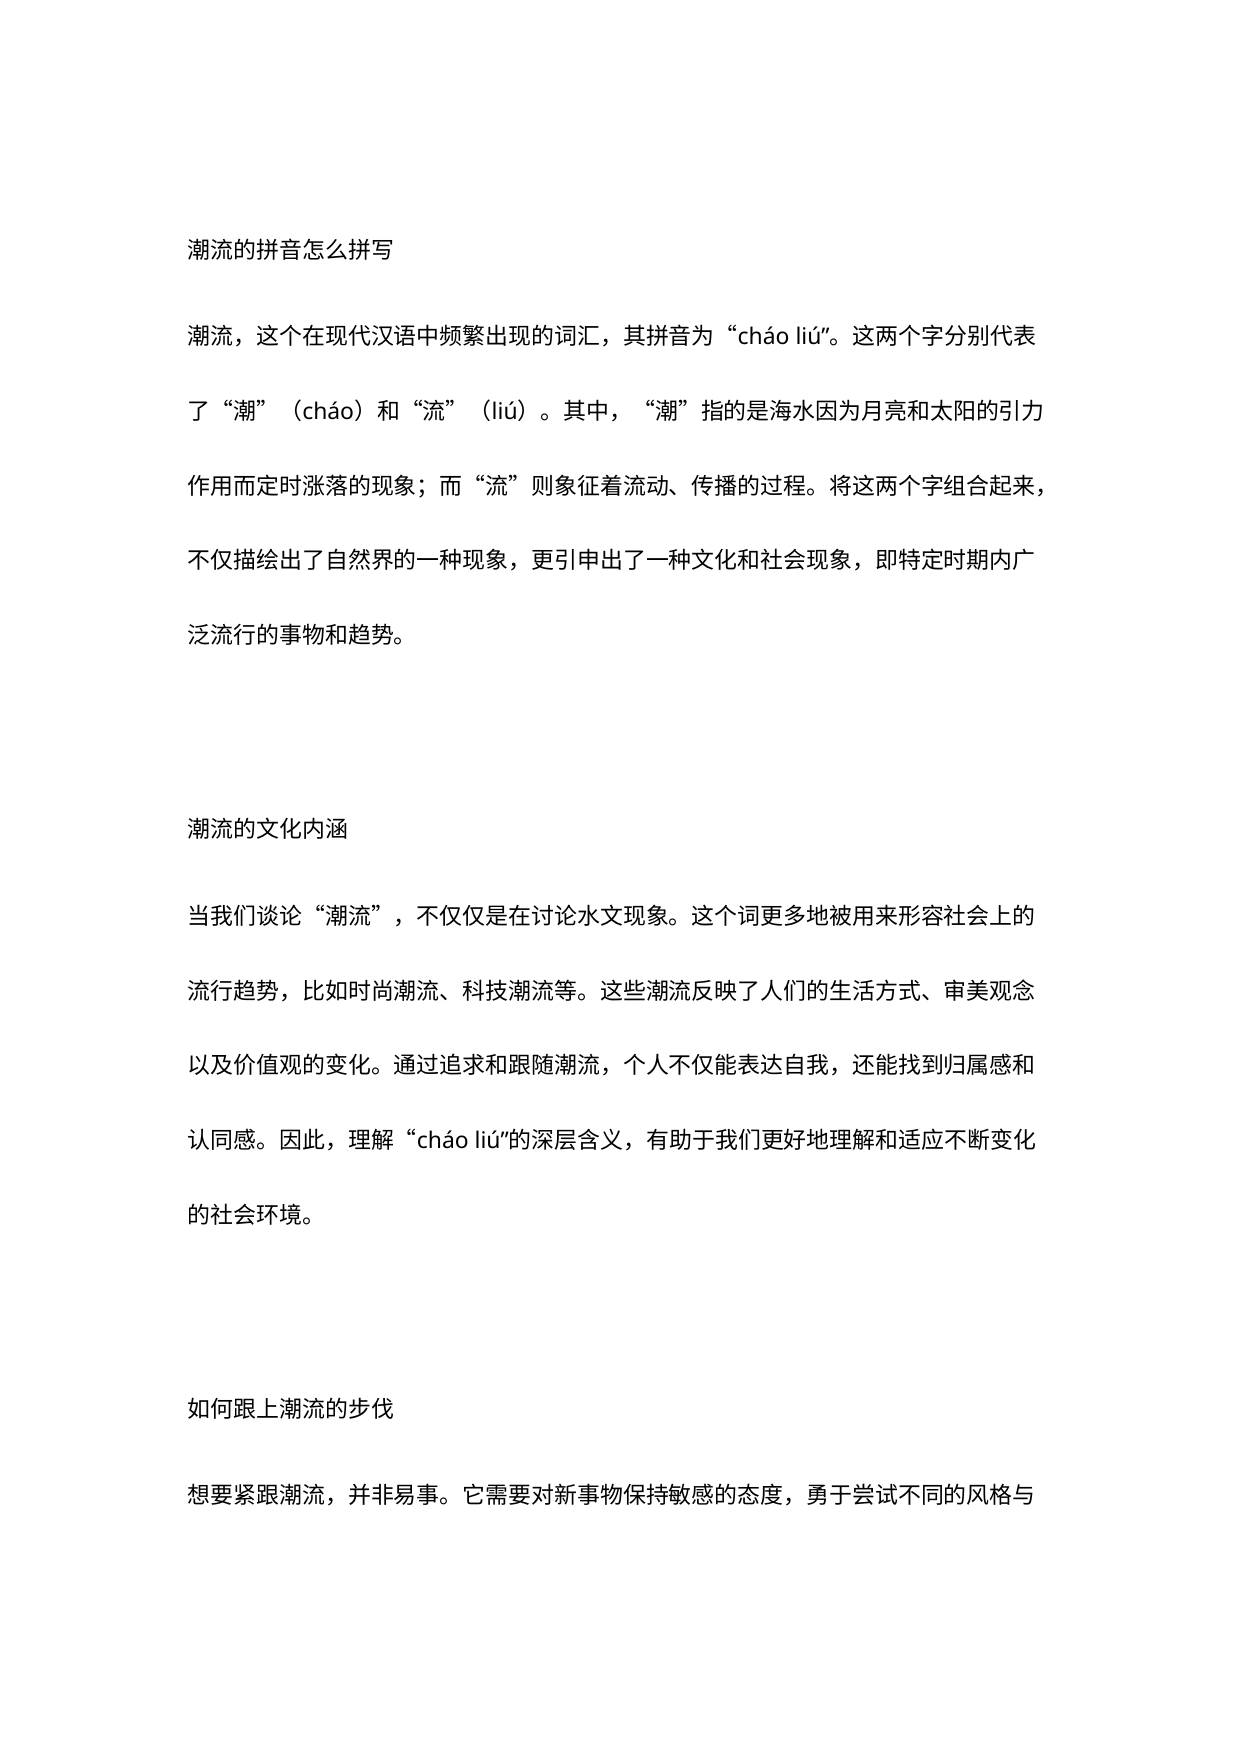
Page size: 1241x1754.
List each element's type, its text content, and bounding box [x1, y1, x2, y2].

text 潮流的拼音怎么拼写 [187, 216, 1053, 281]
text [187, 1462, 1053, 1527]
text 潮流的文化内涵 [187, 795, 1053, 860]
text 潮流，这个在现代汉语中频繁出现的词汇，其拼音为“cháo liú”。这两个字分别代表了“潮”（cháo）和“流”（liú）。其中，“潮”指的是海水因为月亮和太阳的引力作用而定时涨落的现象；而“流”则象征着流动、传播的过程。将这两个字组合起来，不仅描绘出了自然界的一种现象，更引申出了一种文化和社会现象，即特定时期内广泛流行的事物和趋势。 [187, 302, 1053, 666]
text 当我们谈论“潮流”，不仅仅是在讨论水文现象。这个词更多地被用来形容社会上的流行趋势，比如时尚潮流、科技潮流等。这些潮流反映了人们的生活方式、审美观念以及价值观的变化。通过追求和跟随潮流，个人不仅能表达自我，还能找到归属感和认同感。因此，理解“cháo liú”的深层含义，有助于我们更好地理解和适应不断变化的社会环境。 [187, 882, 1053, 1246]
text 如何跟上潮流的步伐 [187, 1375, 1053, 1440]
